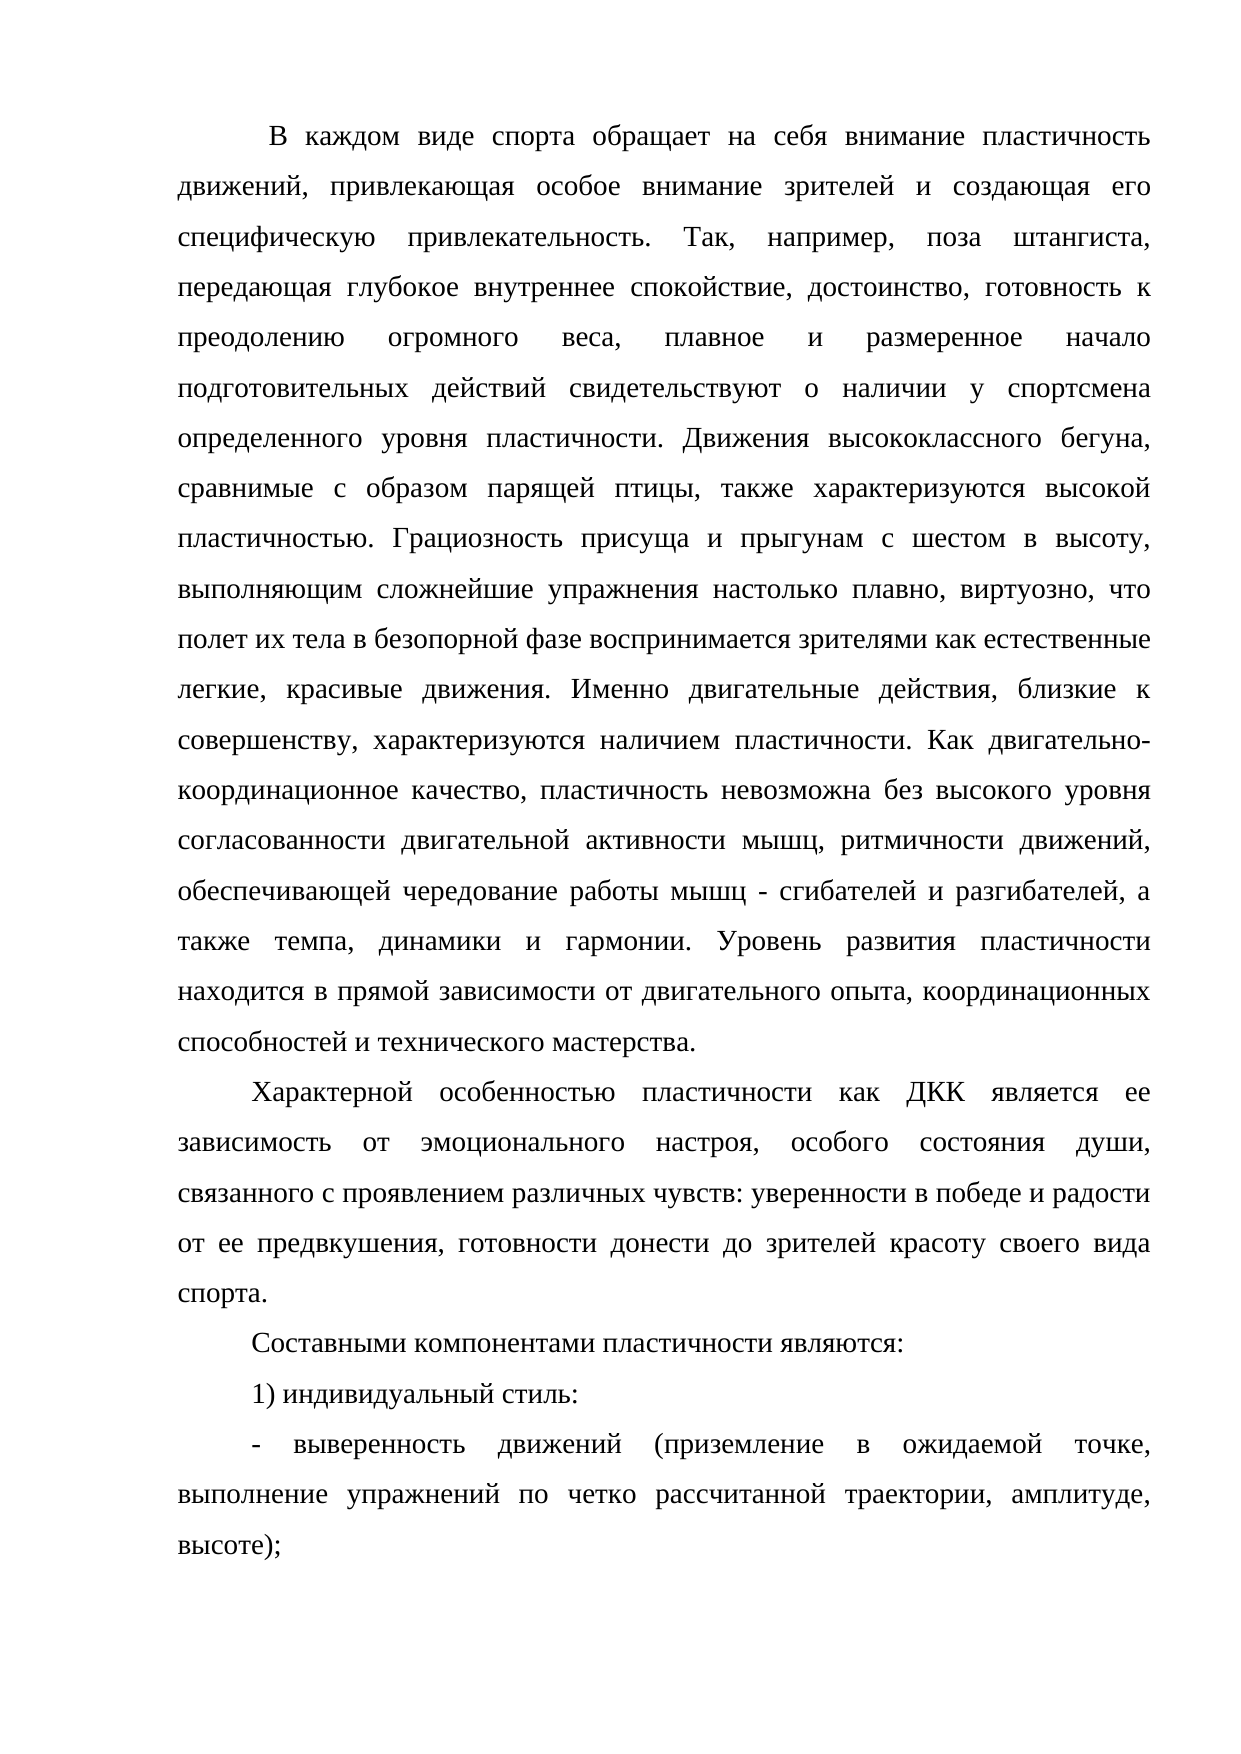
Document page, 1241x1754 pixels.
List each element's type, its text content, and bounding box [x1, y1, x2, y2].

text Составными компонентами пластичности являются: [177, 1326, 1152, 1359]
text 1) индивидуальный стиль: [177, 1376, 1152, 1409]
text В каждом виде спорта обращает на себя внимание пластичность движений, привлекающая особое внимание зрителей и создающая его специфическую привлекательность. Так, например, поза штангиста, передающая глубокое внутреннее спокойствие, достоинство, готовность к преодолению огромного веса, плавное и размеренное начало подготовительных действий свидетельствуют о наличии у спортсмена определенного уровня пластичности. Движения высококлассного бегуна, сравнимые с образом парящей птицы, также характеризуются высокой пластичностью. Грациозность присуща и прыгунам с шестом в высоту, выполняющим сложнейшие упражнения настолько плавно, виртуозно, что полет их тела в безопорной фазе воспринимается зрителями как естественные легкие, красивые движения. Именно двигательные действия, близкие к совершенству, характеризуются наличием пластичности. Как двигательно-координационное качество, пластичность невозможна без высокого уровня согласованности двигательной активности мышц, ритмичности движений, обеспечивающей чередование работы мышц - сгибателей и разгибателей, а также темпа, динамики и гармонии. Уровень развития пластичности находится в прямой зависимости от двигательного опыта, координационных способностей и технического мастерства. [177, 118, 1152, 1057]
text Характерной особенностью пластичности как ДКК является ее зависимость от эмоционального настроя, особого состояния души, связанного с проявлением различных чувств: уверенности в победе и радости от ее предвкушения, готовности донести до зрителей красоту своего вида спорта. [177, 1074, 1152, 1309]
text - выверенность движений (приземление в ожидаемой точке, выполнение упражнений по четко рассчитанной траектории, амплитуде, высоте); [177, 1426, 1152, 1560]
